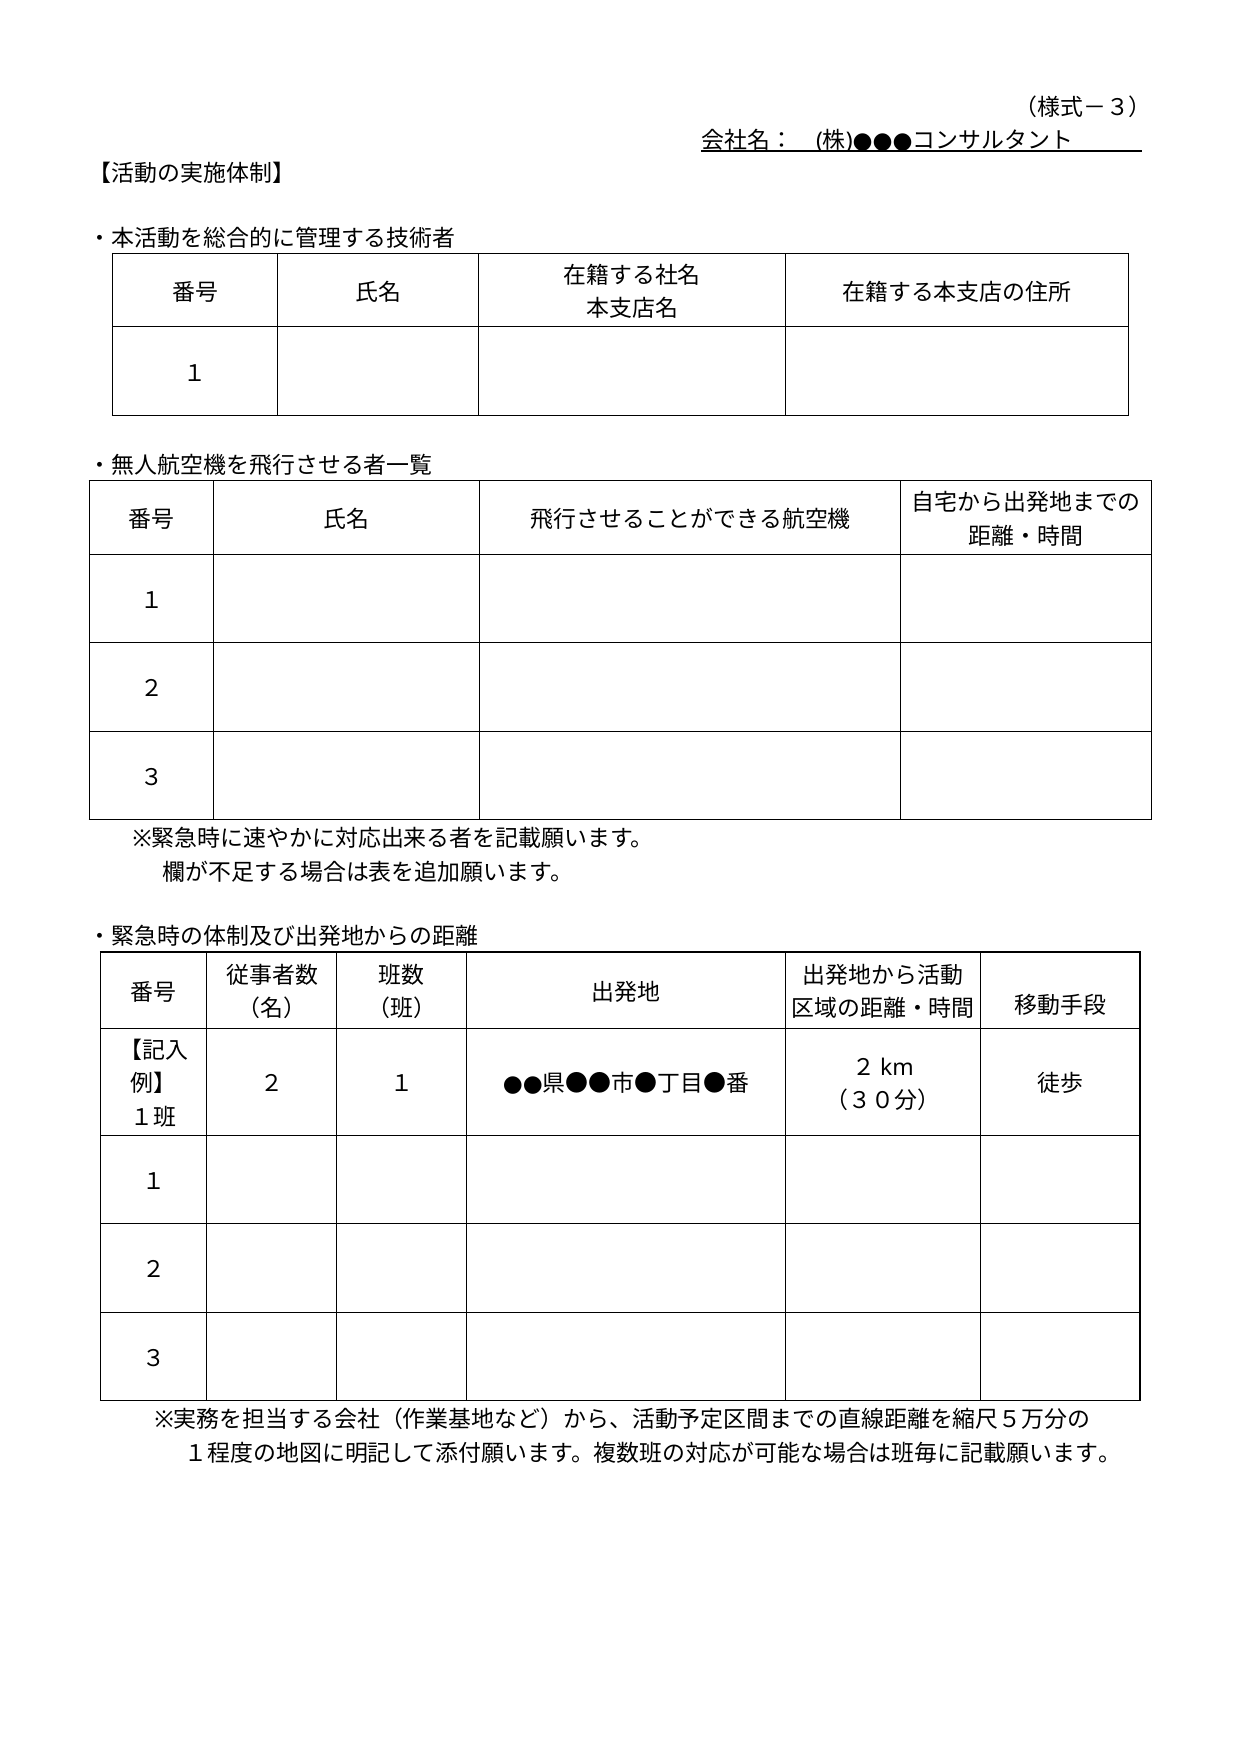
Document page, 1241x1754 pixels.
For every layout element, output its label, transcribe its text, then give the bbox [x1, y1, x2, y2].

table_cell １ [337, 1029, 466, 1135]
text （様式－３） [89, 89, 1152, 122]
table_header 従事者数 （名） [207, 953, 336, 1028]
table_cell [786, 327, 1128, 415]
text ※実務を担当する会社（作業基地など）から、活動予定区間までの直線距離を縮尺５万分の１程度の地図に明記して添付願います。複数班の対応が可能な場合は班毎に記載願います。 [154, 1401, 1108, 1468]
table_cell ３ [101, 1313, 206, 1400]
table_cell [467, 1313, 785, 1400]
text 会社名： (株)●●●コンサルタント [701, 122, 1152, 155]
table_header 移動手段 [981, 953, 1139, 1028]
table_header 番号 [101, 953, 206, 1028]
table_cell [786, 1313, 980, 1400]
table_cell １ [101, 1136, 206, 1223]
table_header 班数 （班） [337, 953, 466, 1028]
table_cell 【記入例】 １班 [101, 1029, 206, 1135]
table_cell [467, 1136, 785, 1223]
text ※緊急時に速やかに対応出来る者を記載願います。 [132, 820, 1063, 854]
table_header 出発地から活動 区域の距離・時間 [786, 953, 980, 1028]
table_cell [207, 1136, 336, 1223]
table_cell １ [113, 327, 277, 415]
table_cell 徒歩 [981, 1029, 1139, 1135]
table_cell ２km （３０分） [786, 1029, 980, 1135]
table_cell ２ [101, 1224, 206, 1312]
table_cell [278, 327, 478, 415]
table_cell [786, 1224, 980, 1312]
table_header 在籍する本支店の住所 [786, 254, 1128, 326]
text 【活動の実施体制】 [89, 155, 1152, 188]
table_header 番号 [90, 481, 213, 554]
table_cell [786, 1136, 980, 1223]
table_cell [214, 643, 479, 731]
table_cell [479, 327, 785, 415]
text ・無人航空機を飛行させる者一覧 [89, 447, 1152, 480]
table_header 飛行させることができる航空機 [480, 481, 900, 554]
table_cell [981, 1224, 1139, 1312]
table_cell [901, 732, 1151, 819]
table_cell [467, 1224, 785, 1312]
table_cell [901, 555, 1151, 642]
table_cell [981, 1136, 1139, 1223]
table_cell [337, 1224, 466, 1312]
table_cell ３ [90, 732, 213, 819]
text 欄が不足する場合は表を追加願います。 [132, 854, 1063, 887]
table_cell [337, 1313, 466, 1400]
table_cell [901, 643, 1151, 731]
text ・本活動を総合的に管理する技術者 [89, 220, 1152, 253]
table_header 番号 [113, 254, 277, 326]
text ・緊急時の体制及び出発地からの距離 [89, 918, 1152, 951]
table_header 出発地 [467, 953, 785, 1028]
table_cell [981, 1313, 1139, 1400]
table_cell １ [90, 555, 213, 642]
table_header 氏名 [278, 254, 478, 326]
table_cell [214, 555, 479, 642]
table_cell ●●県●●市●丁目●番 [467, 1029, 785, 1135]
table_header 在籍する社名 本支店名 [479, 254, 785, 326]
table_cell ２ [90, 643, 213, 731]
table_cell [480, 643, 900, 731]
table_cell [207, 1224, 336, 1312]
table_cell [207, 1313, 336, 1400]
table_header 氏名 [214, 481, 479, 554]
table_cell [480, 732, 900, 819]
table_header 自宅から出発地までの距離・時間 [901, 481, 1151, 554]
table_cell [480, 555, 900, 642]
table_cell [337, 1136, 466, 1223]
table_cell [214, 732, 479, 819]
table_cell ２ [207, 1029, 336, 1135]
